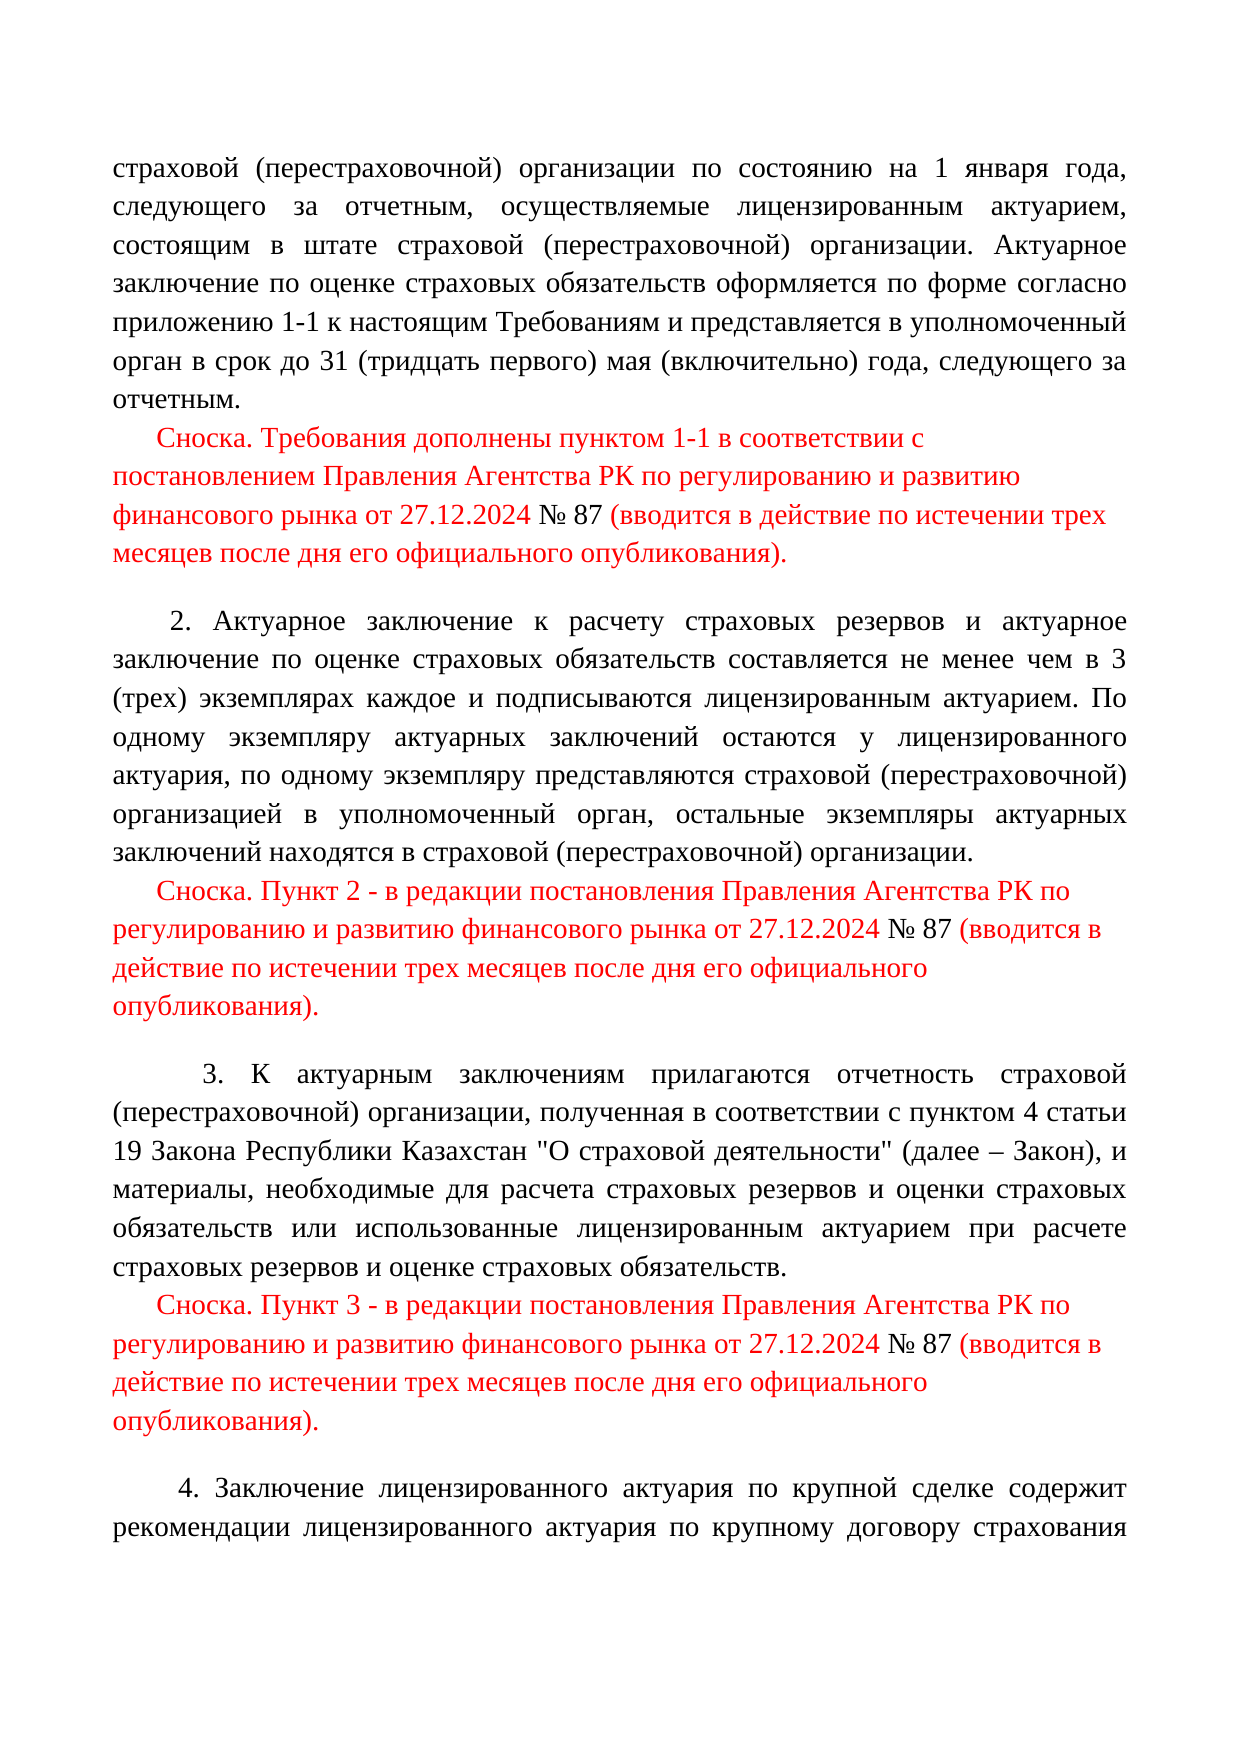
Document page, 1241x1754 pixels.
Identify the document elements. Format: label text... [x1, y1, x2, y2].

text Сноска. Пункт 2 - в редакции постановления Правления Агентства РК по регулированию и развитию финансового рынка от 27.12.2024 № 87 (вводится в действие по истечении трех месяцев после дня его официального опубликования). [112, 873, 1128, 1052]
text Сноска. Требования дополнены пунктом 1-1 в соответствии с постановлением Правления Агентства РК по регулированию и развитию финансового рынка от 27.12.2024 № 87 (вводится в действие по истечении трех месяцев после дня его официального опубликования). [112, 420, 1128, 599]
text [112, 150, 1128, 415]
text 3. К актуарным заключениям прилагаются отчетность страховой (перестраховочной) организации, полученная в соответствии с пунктом 4 статьи 19 Закона Республики Казахстан "О страховой деятельности" (далее – Закон), и материалы, необходимые для расчета страховых резервов и оценки страховых обязательств или использованные лицензированным актуарием при расчете страховых резервов и оценке страховых обязательств. [112, 1056, 1128, 1282]
text 2. Актуарное заключение к расчету страховых резервов и актуарное заключение по оценке страховых обязательств составляется не менее чем в 3 (трех) экземплярах каждое и подписываются лицензированным актуарием. По одному экземпляру актуарных заключений остаются у лицензированного актуария, по одному экземпляру представляются страховой (перестраховочной) организацией в уполномоченный орган, остальные экземпляры актуарных заключений находятся в страховой (перестраховочной) организации. [112, 603, 1128, 868]
text Сноска. Пункт 3 - в редакции постановления Правления Агентства РК по регулированию и развитию финансового рынка от 27.12.2024 № 87 (вводится в действие по истечении трех месяцев после дня его официального опубликования). [112, 1287, 1128, 1467]
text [112, 1471, 1128, 1543]
